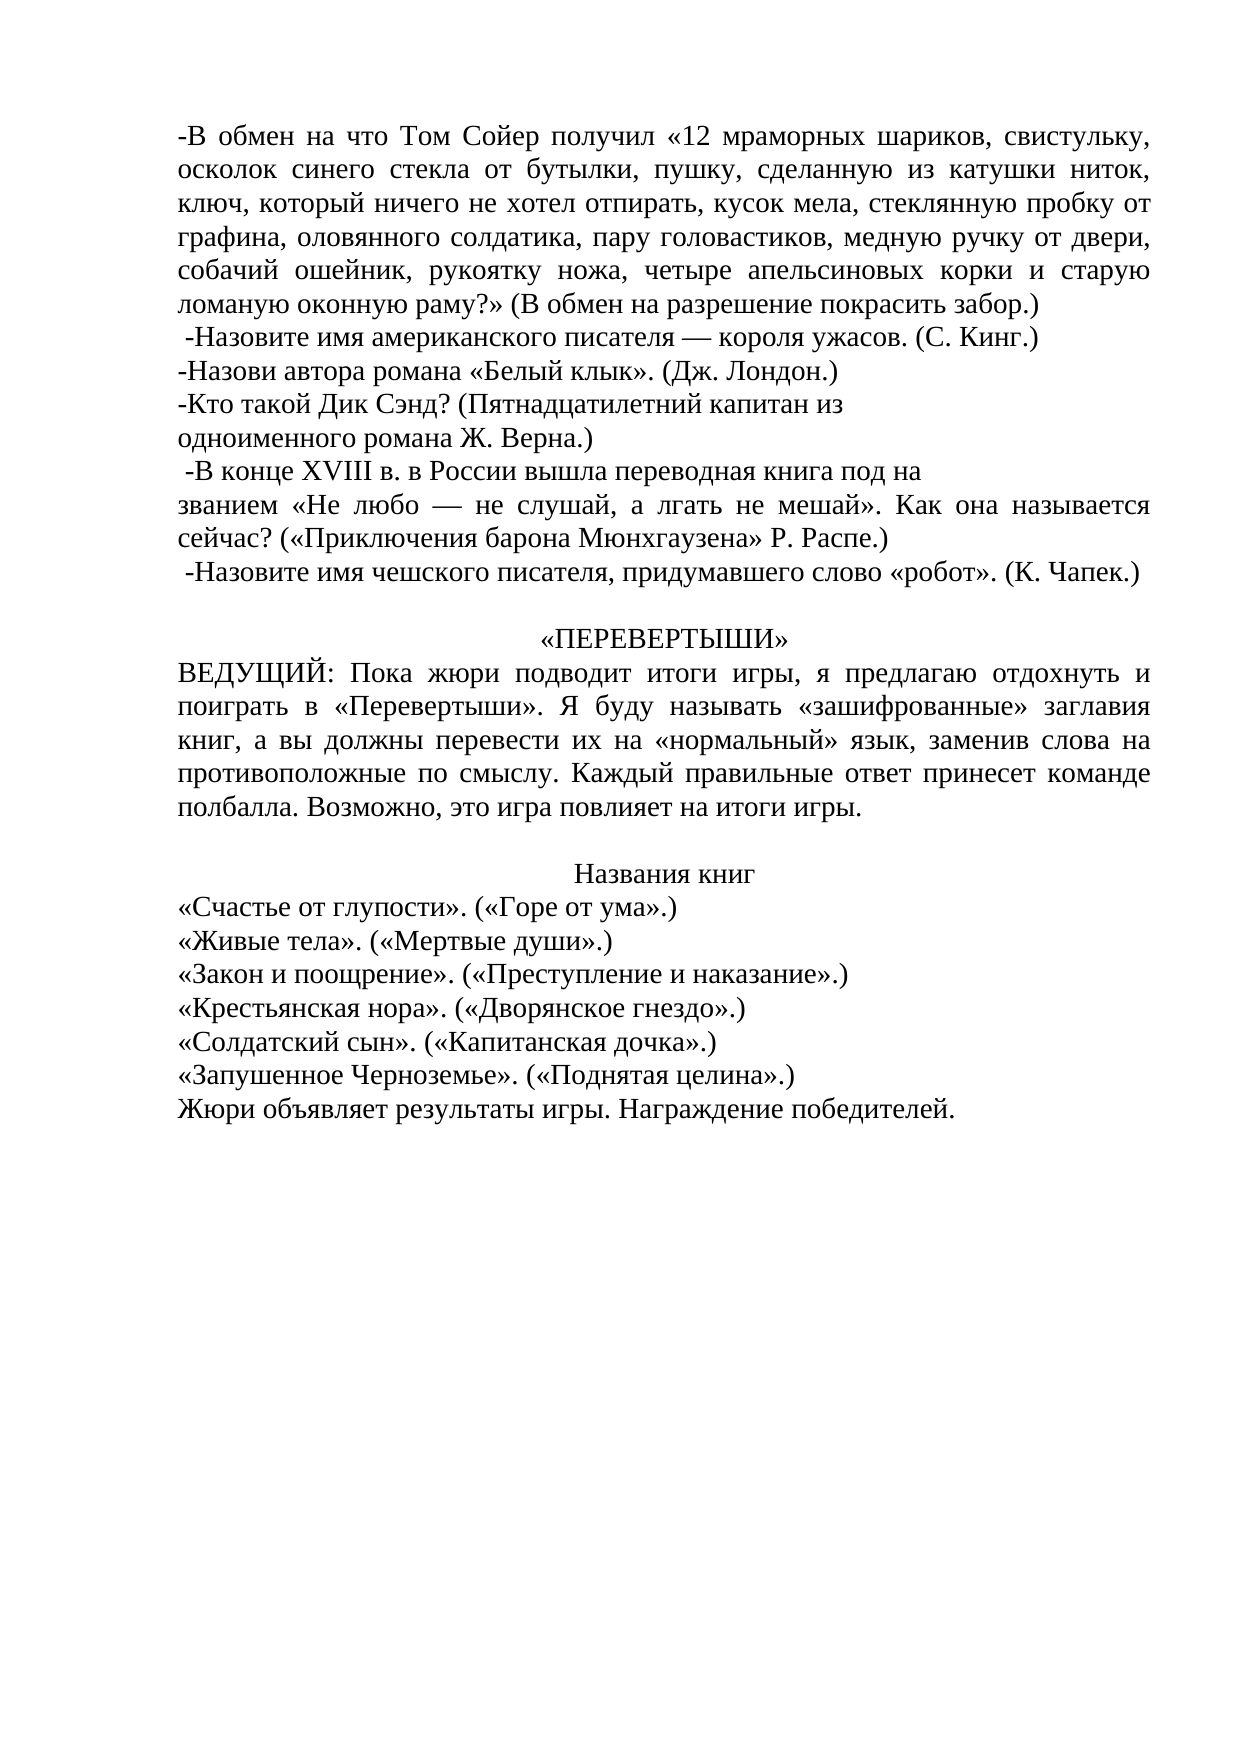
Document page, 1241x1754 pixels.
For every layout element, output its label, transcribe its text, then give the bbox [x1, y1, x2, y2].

text «Живые тела». («Мертвые души».) [177, 923, 1152, 957]
text званием «Не любо — не слушай, а лгать не мешай». Как она называется сейчас? («Приключения баро­на Мюнхгаузена» Р. Распе.) [177, 487, 1152, 554]
text -Назовите имя чешского писателя, придумавшего слово «робот». (К. Чапек.) [177, 554, 1152, 588]
text «Запушенное Черноземье». («Поднятая целина».) [177, 1057, 1152, 1091]
text «ПЕРЕВЕРТЫШИ» [177, 621, 1152, 655]
text «Счастье от глупости». («Го­ре от ума».) [177, 889, 1152, 923]
text -В обмен на что Том Сойер получил «12 мраморных шариков, свистульку, осколок синего стекла от бутылки, пушку, сделанную из катушки ниток, ключ, который ничего не хотел отпирать, кусок мела, стеклянную пробку от графина, оловянного солдатика, пару головастиков, медную ручку от двери, собачий ошейник, рукоятку ножа, четыре апельсиновых корки и старую ломаную оконную раму?» (В обмен на разрешение покрасить забор.) [177, 118, 1152, 319]
text «Солдатский сын». («Капи­танская дочка».) [177, 1024, 1152, 1057]
text «Закон и поощрение». («Преступление и наказание».) [177, 957, 1152, 990]
text одноименного романа Ж. Верна.) [177, 420, 1152, 453]
text Названия книг [177, 856, 1152, 889]
text Жюри объявляет результаты игры. Награждение победителей. [177, 1091, 1152, 1124]
text ВЕДУЩИЙ: Пока жюри подводит итоги игры, я предлагаю отдохнуть и поиграть в «Перевертыши». Я буду называть «зашифрованные» заглавия книг, а вы должны перевести их на «нормальный» язык, заменив слова на противоположные по смыслу. Каждый правильные ответ принесет команде полбалла. Возможно, это игра повлияет на итоги игры. [177, 655, 1152, 822]
text -Назови автора романа «Белый клык». (Дж. Лондон.) [177, 353, 1152, 386]
text -Кто такой Дик Сэнд? (Пятнадцатилетний капитан из [177, 386, 1152, 420]
text «Крестьянская нора». («Дво­рянское гнездо».) [177, 990, 1152, 1024]
text -В конце XVIII в. в России вышла переводная книга под на­ [177, 453, 1152, 487]
text -Назовите имя американского писателя — короля ужасов. (С. Кинг.) [177, 319, 1152, 353]
